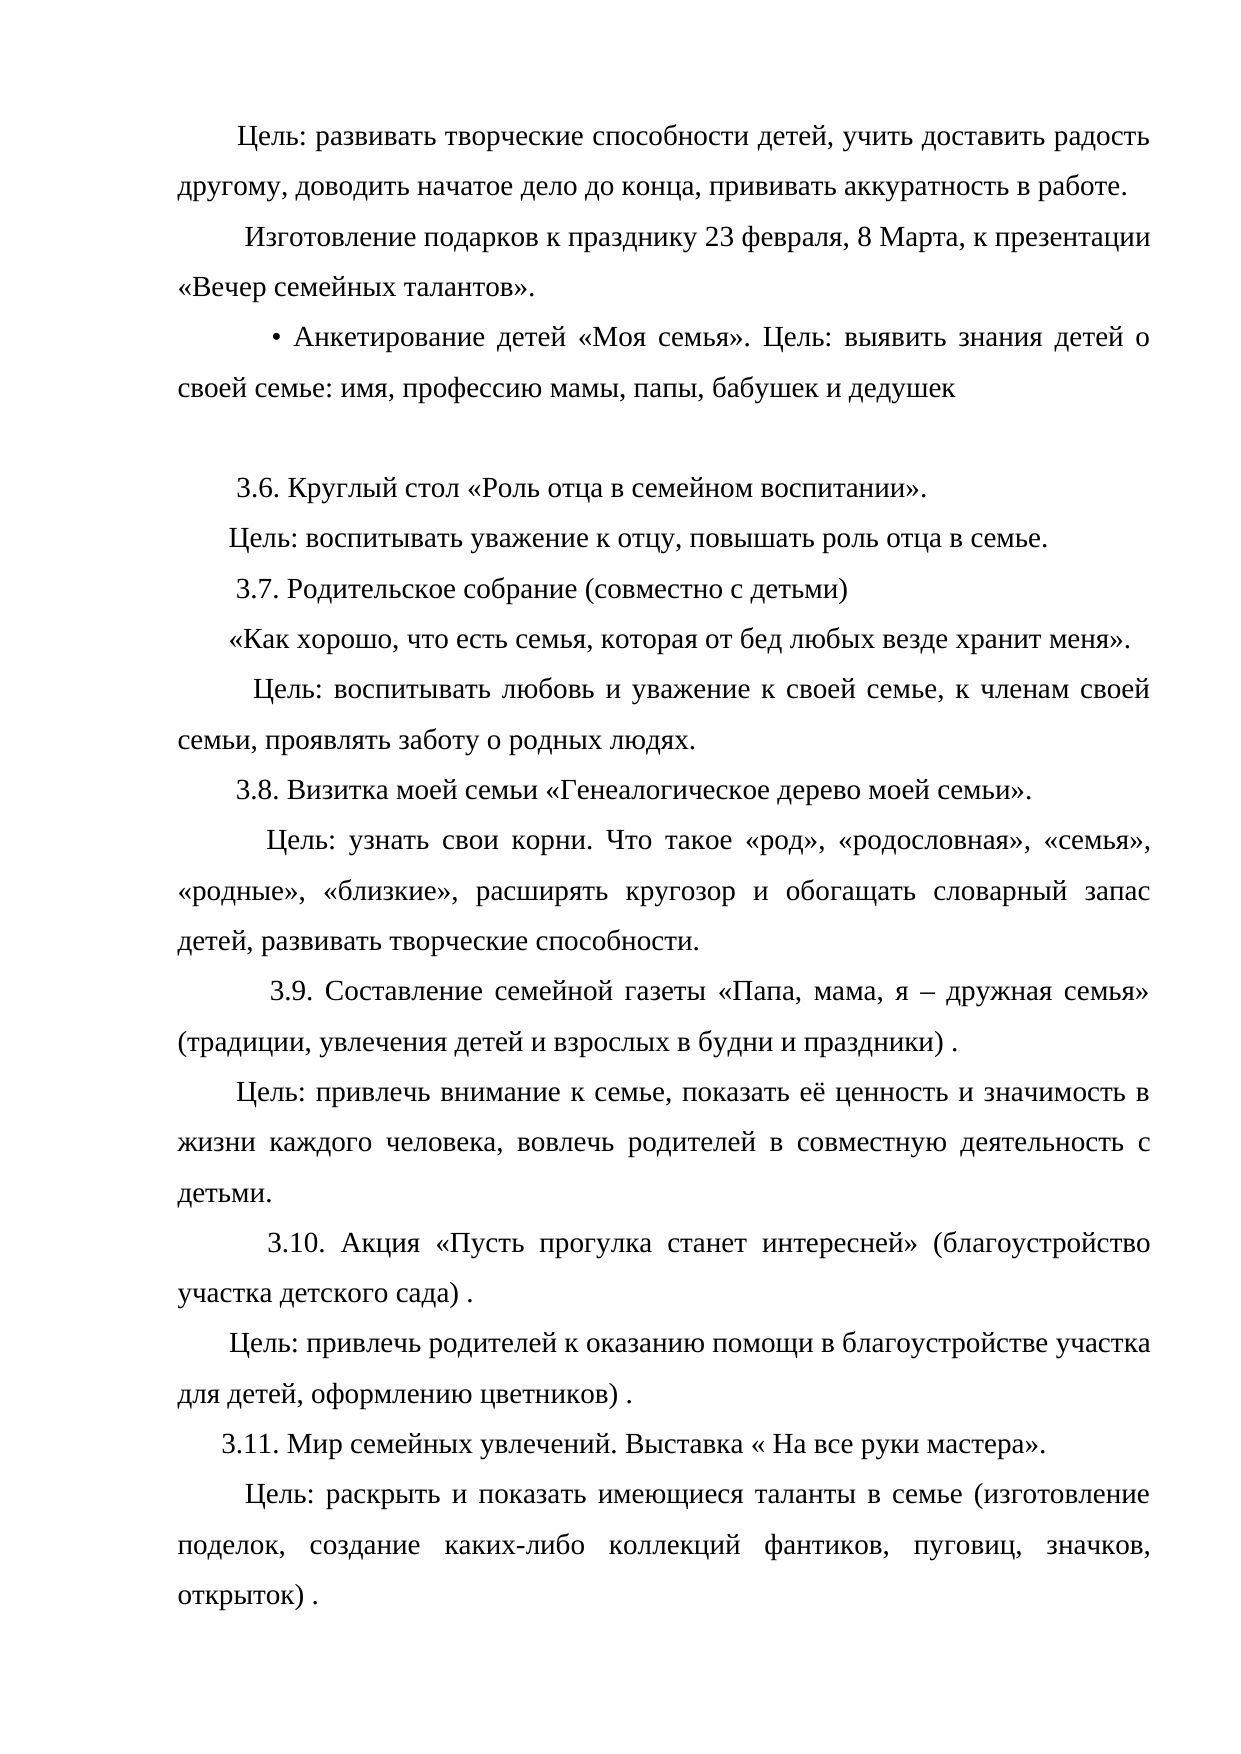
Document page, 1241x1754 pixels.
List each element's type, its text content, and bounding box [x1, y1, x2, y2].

text «Как хорошо, что есть семья, которая от бед любых везде хранит меня». [177, 621, 1152, 655]
text Цель: воспитывать уважение к отцу, повышать роль отца в семье. [177, 521, 1152, 554]
text 3.10. Акция «Пусть прогулка станет интересней» (благоустройство участка детского сада) . [177, 1225, 1152, 1309]
text Цель: узнать свои корни. Что такое «род», «родословная», «семья», «родные», «близкие», расширять кругозор и обогащать словарный запас детей, развивать творческие способности. [177, 822, 1152, 957]
text Цель: воспитывать любовь и уважение к своей семье, к членам своей семьи, проявлять заботу о родных людях. [177, 672, 1152, 755]
text Цель: привлечь внимание к семье, показать её ценность и значимость в жизни каждого человека, вовлечь родителей в совместную деятельность с детьми. [177, 1074, 1152, 1208]
text • Анкетирование детей «Моя семья». Цель: выявить знания детей о своей семье: имя, профессию мамы, папы, бабушек и дедушек [177, 319, 1152, 403]
text 3.9. Составление семейной газеты «Папа, мама, я – дружная семья» (традиции, увлечения детей и взрослых в будни и праздники) . [177, 973, 1152, 1057]
text Цель: привлечь родителей к оказанию помощи в благоустройстве участка для детей, оформлению цветников) . [177, 1326, 1152, 1409]
text Цель: раскрыть и показать имеющиеся таланты в семье (изготовление поделок, создание каких-либо коллекций фантиков, пуговиц, значков, открыток) . [177, 1477, 1152, 1611]
text 3.11. Мир семейных увлечений. Выставка « На все руки мастера». [177, 1426, 1152, 1460]
text 3.7. Родительское собрание (совместно с детьми) [177, 571, 1152, 604]
text Цель: развивать творческие способности детей, учить доставить радость другому, доводить начатое дело до конца, прививать аккуратность в работе. [177, 118, 1152, 202]
text Изготовление подарков к празднику 23 февраля, 8 Марта, к презентации «Вечер семейных талантов». [177, 219, 1152, 303]
text 3.6. Круглый стол «Роль отца в семейном воспитании». [177, 470, 1152, 504]
text 3.8. Визитка моей семьи «Генеалогическое дерево моей семьи». [177, 772, 1152, 806]
